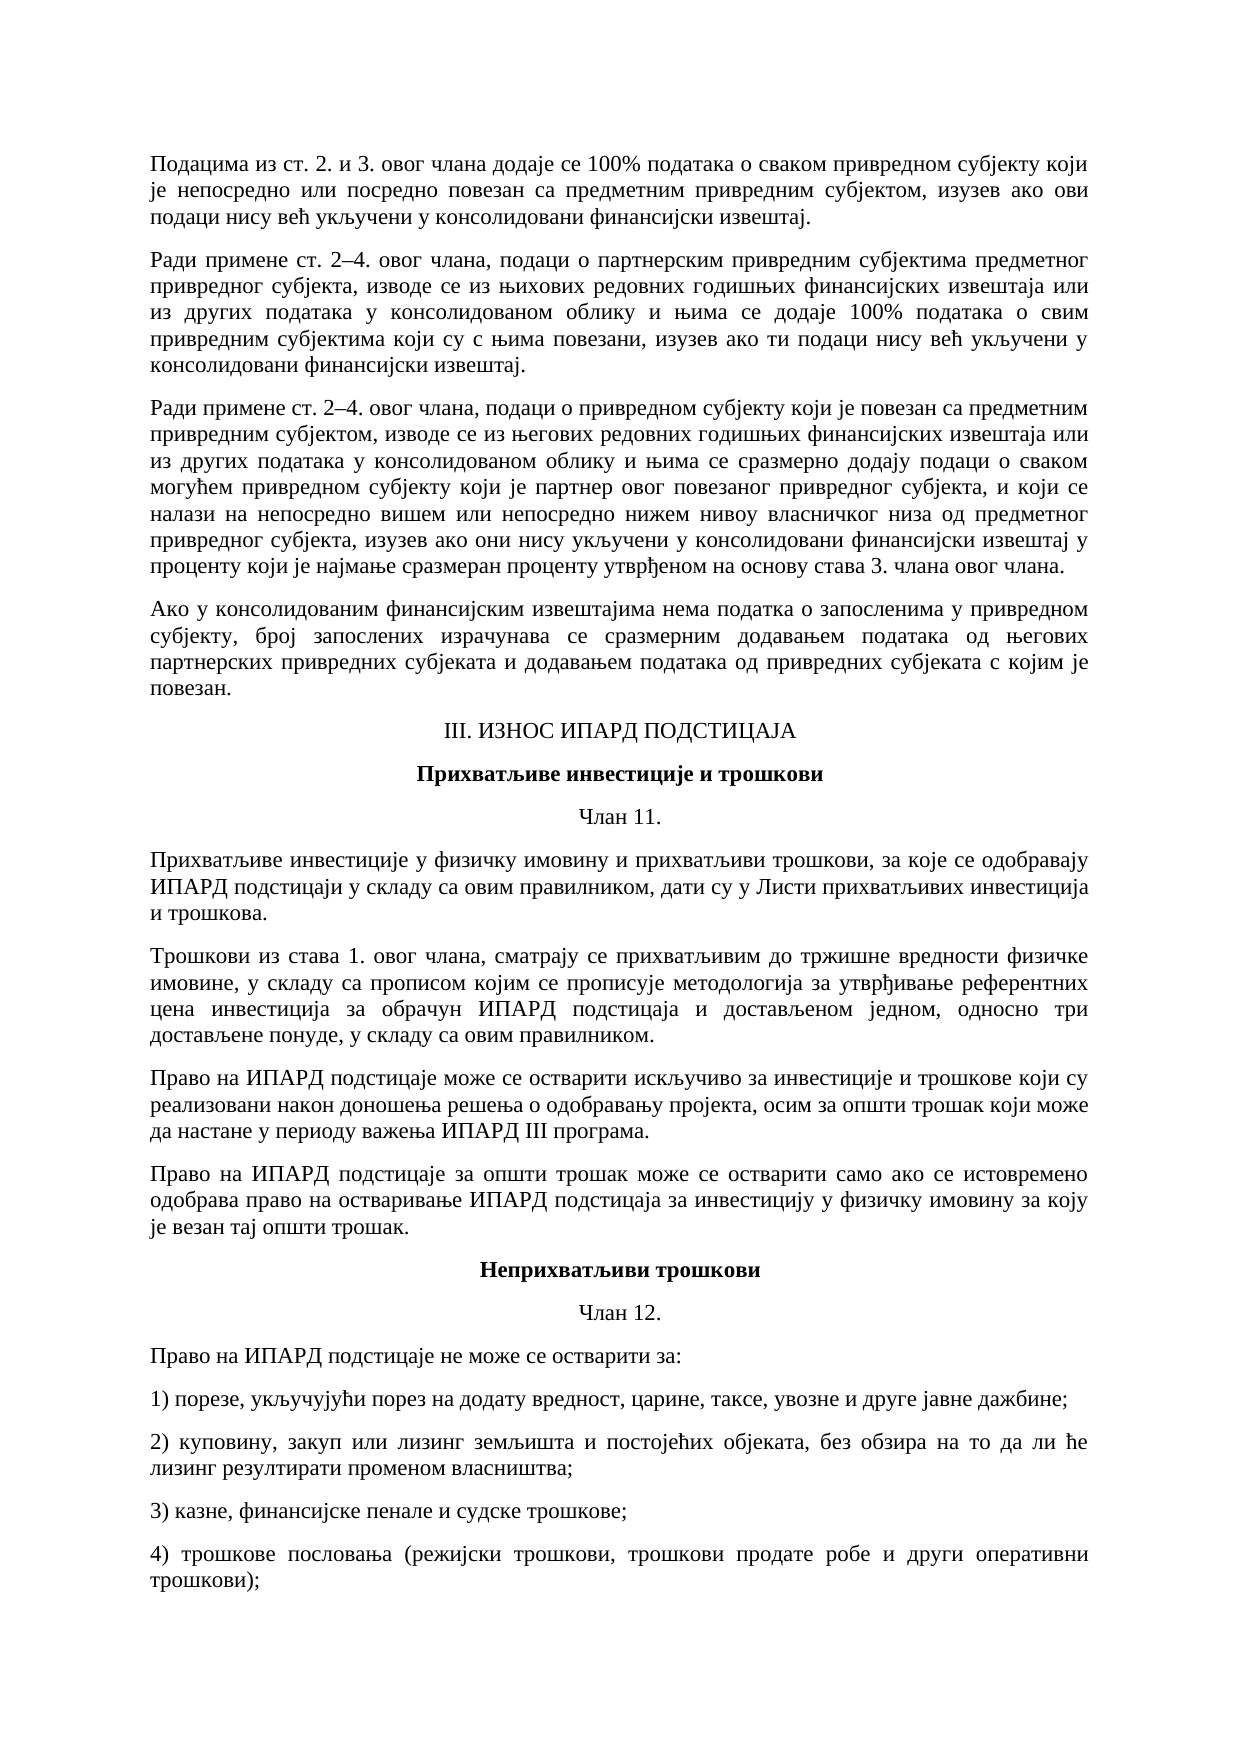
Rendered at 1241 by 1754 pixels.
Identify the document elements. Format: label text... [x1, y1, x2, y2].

text Право на ИПАРД подстицаје за општи трошак може се остварити само ако се истовремено одобрава право на остваривање ИПАРД подстицаја за инвестицију у физичку имовину за коју је везан тај општи трошак. [150, 1160, 1090, 1239]
text Прихватљиве инвестиције у физичку имовину и прихватљиви трошкови, за које се одобравају ИПАРД подстицаји у складу са овим правилником, дати су у Листи прихватљивих инвестиција и трошкова. [150, 846, 1090, 926]
text Ради примене ст. 2–4. овог члана, подаци о партнерским привредним субјектима предметног привредног субјекта, изводе се из њихових редовних годишњих финансијских извештаја или из других података у консолидованом облику и њима се додаје 100% података о свим привредним субјектима који су с њима повезани, изузев ако ти подаци нису већ укључени у консолидовани финансијски извештај. [150, 246, 1090, 377]
text 2) куповину, закуп или лизинг земљишта и постојећих објеката, без обзира на то да ли ће лизинг резултирати променом власништва; [150, 1428, 1090, 1481]
text Трошкови из става 1. овог члана, сматрају се прихватљивим до тржишне вредности физичке имовине, у складу са прописом којим се прописује методологија за утврђивање референтних цена инвестиција за обрачун ИПАРД подстицаја и достављеном једном, односно три достављене понуде, у складу са овим правилником. [150, 942, 1090, 1048]
text Право на ИПАРД подстицаје може се остварити искључиво за инвестиције и трошкове који су реализовани након доношења решења о одобравању пројекта, осим за општи трошак који може да настане у периоду важења ИПАРД III програма. [150, 1064, 1090, 1143]
text 4) трошкове пословања (режијски трошкови, трошкови продате робе и други оперативни трошкови); [150, 1540, 1090, 1593]
text 1) порезе, укључујући порез на додату вредност, царине, таксе, увозне и друге јавне дажбине; [150, 1385, 1090, 1411]
text Прихватљиве инвестиције и трошкови [150, 760, 1090, 787]
text 3) казне, финансијске пенале и судске трошкове; [150, 1497, 1090, 1523]
text Члан 12. [150, 1299, 1090, 1325]
text Члан 11. [150, 803, 1090, 830]
text Ако у консолидованим финансијским извештајима нема податка о запосленима у привредном субјекту, број запослених израчунава се сразмерним додавањем података од његових партнерских привредних субјеката и додавањем података од привредних субјеката с којим је повезан. [150, 595, 1090, 701]
text III. ИЗНОС ИПАРД ПОДСТИЦАЈА [150, 717, 1090, 744]
text Ради примене ст. 2–4. овог члана, подаци о привредном субјекту који је повезан са предметним привредним субјектом, изводе се из његових редовних годишњих финансијских извештаја или из других података у консолидованом облику и њима се сразмерно додају подаци о сваком могућем привредном субјекту који је партнер овог повезаног привредног субјекта, и који се налази на непосредно вишем или непосредно нижем нивоу власничког низа од предметног привредног субјекта, изузев ако они нису укључени у консолидовани финансијски извештај у проценту који је најмање сразмеран проценту утврђеном на основу става 3. члана овог члана. [150, 394, 1090, 579]
text Право на ИПАРД подстицаје не може се остварити за: [150, 1342, 1090, 1368]
text Подацима из ст. 2. и 3. овог члана додаје се 100% података о сваком привредном субјекту који је непосредно или посредно повезан са предметним привредним субјектом, изузев ако ови подаци нису већ укључени у консолидовани финансијски извештај. [150, 150, 1090, 229]
text Неприхватљиви трошкови [150, 1256, 1090, 1282]
